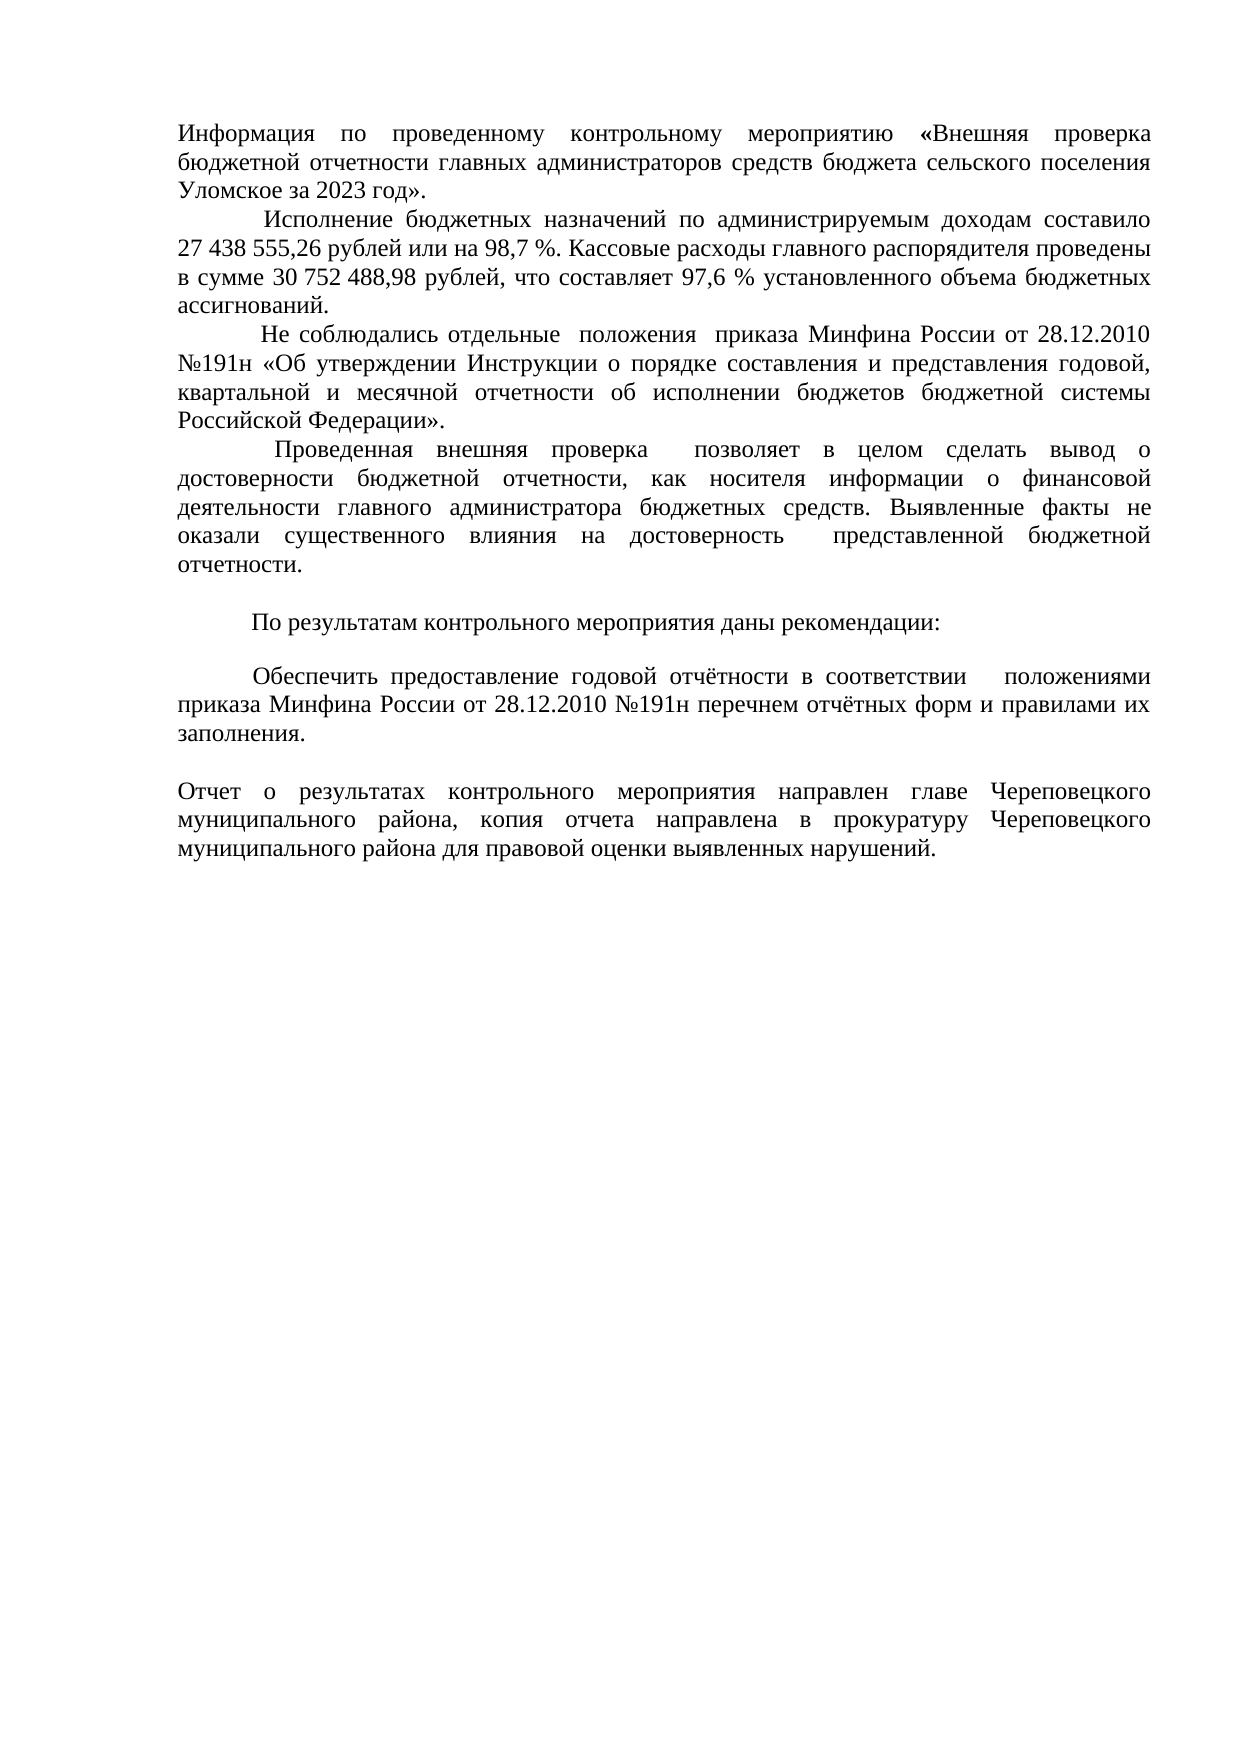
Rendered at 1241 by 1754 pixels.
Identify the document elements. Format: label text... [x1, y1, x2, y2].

text Исполнение бюджетных назначений по администрируемым доходам составило 27 438 555,26 рублей или на 98,7 %. Кассовые расходы главного распорядителя проведены в сумме 30 752 488,98 рублей, что составляет 97,6 % установленного объема бюджетных ассигнований. [177, 204, 1152, 319]
text Информация по проведенному контрольному мероприятию «Внешняя проверка бюджетной отчетности главных администраторов средств бюджета сельского поселения Уломское за 2023 год». [177, 118, 1152, 204]
list По результатам контрольного мероприятия даны рекомендации: [177, 607, 1152, 636]
text Обеспечить предоставление годовой отчётности в соответствии положениями приказа Минфина России от 28.12.2010 №191н перечнем отчётных форм и правилами их заполнения. [177, 661, 1152, 747]
text Проведенная внешняя проверка позволяет в целом сделать вывод о достоверности бюджетной отчетности, как носителя информации о финансовой деятельности главного администратора бюджетных средств. Выявленные факты не оказали существенного влияния на достоверность представленной бюджетной отчетности. [177, 434, 1152, 578]
text Отчет о результатах контрольного мероприятия направлен главе Череповецкого муниципального района, копия отчета направлена в прокуратуру Череповецкого муниципального района для правовой оценки выявленных нарушений. [177, 776, 1152, 862]
text Не соблюдались отдельные положения приказа Минфина России от 28.12.2010 №191н «Об утверждении Инструкции о порядке составления и представления годовой, квартальной и месячной отчетности об исполнении бюджетов бюджетной системы Российской Федерации». [177, 319, 1152, 434]
